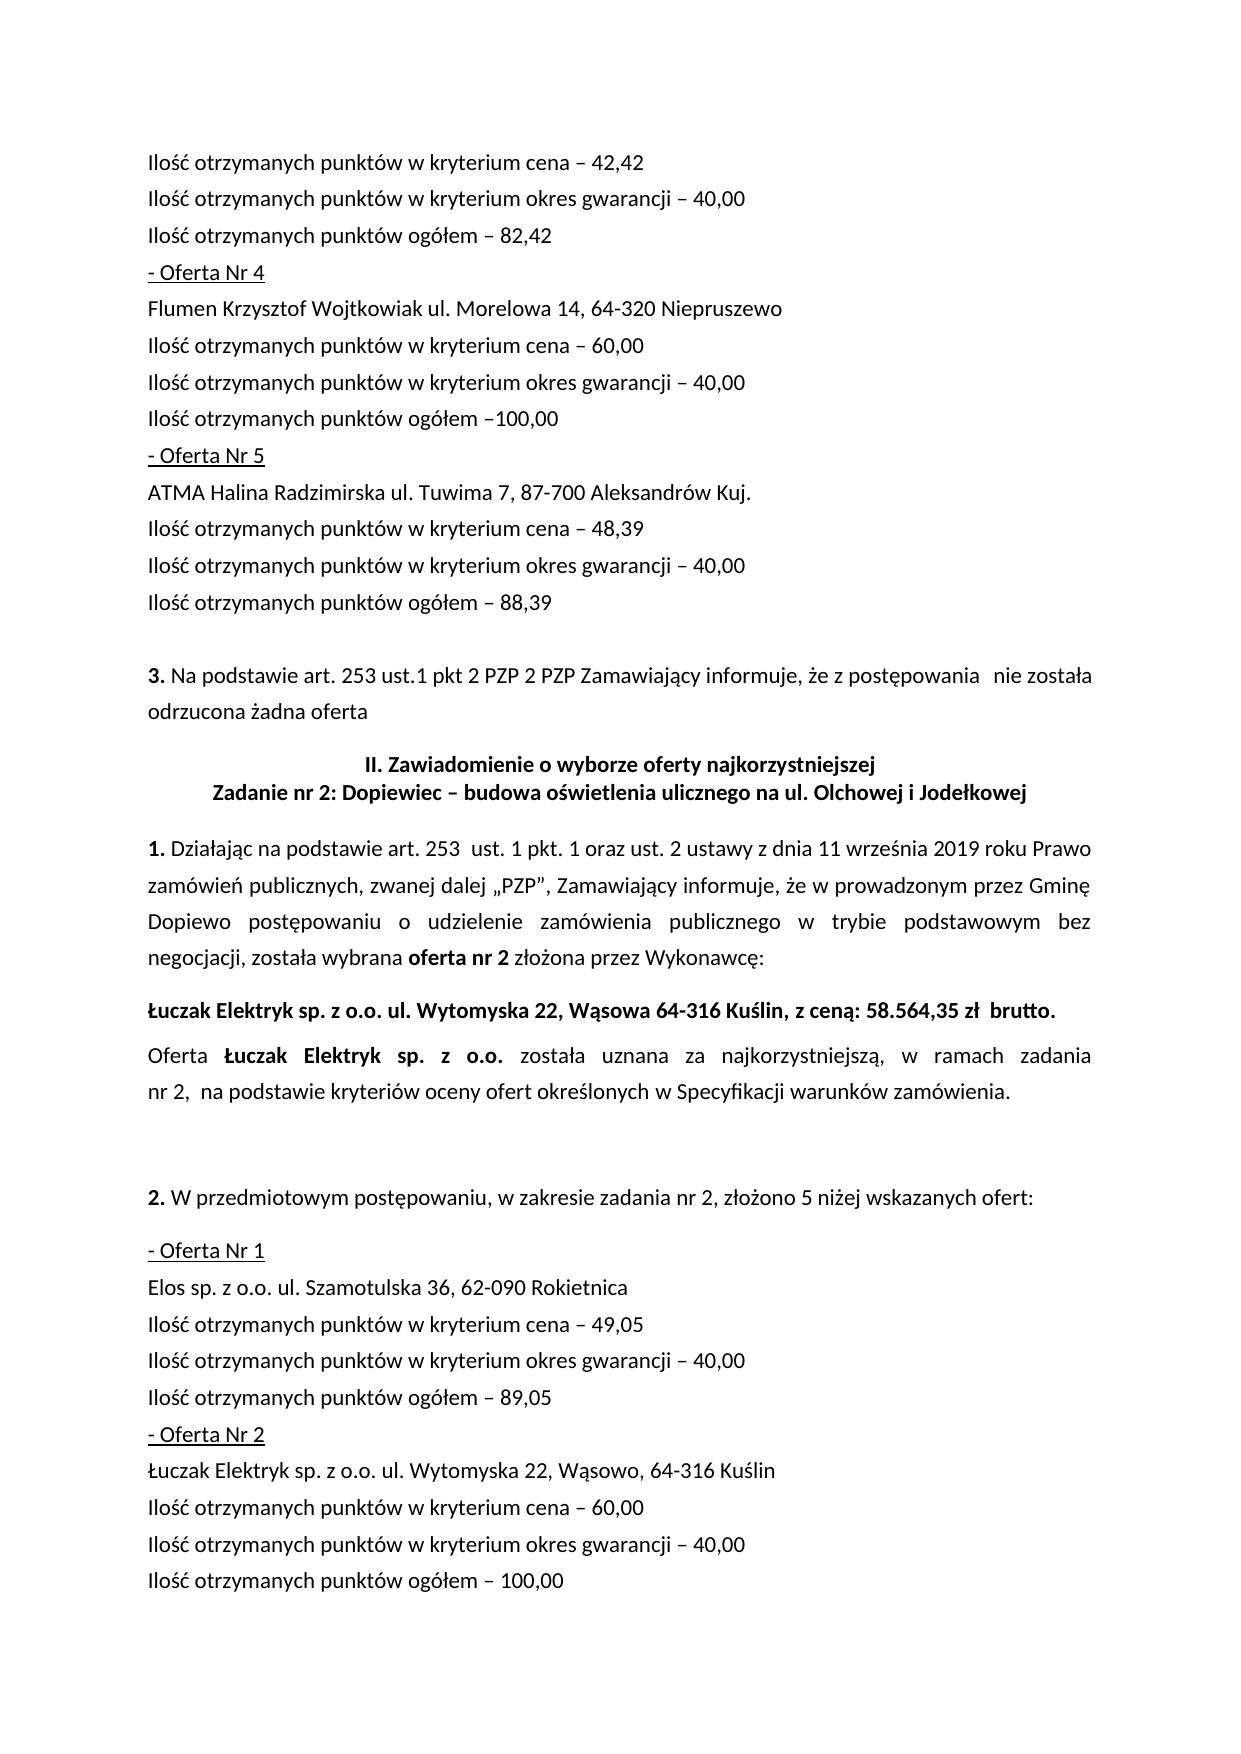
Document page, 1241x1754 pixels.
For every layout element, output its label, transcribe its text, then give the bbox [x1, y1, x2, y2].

text Ilość otrzymanych punktów w kryterium cena – 49,05 [148, 1310, 1093, 1338]
text Ilość otrzymanych punktów w kryterium okres gwarancji – 40,00 Ilość otrzymanych punktów ogółem – 100,00 [148, 1530, 1093, 1594]
text Ilość otrzymanych punktów w kryterium cena – 48,39 [148, 514, 1093, 542]
text - Oferta Nr 4 Flumen Krzysztof Wojtkowiak ul. Morelowa 14, 64-320 Niepruszewo [148, 258, 1093, 322]
text - Oferta Nr 1 Elos sp. z o.o. ul. Szamotulska 36, 62-090 Rokietnica [148, 1237, 1093, 1301]
text Ilość otrzymanych punktów w kryterium okres gwarancji – 40,00 Ilość otrzymanych punktów ogółem – 88,39 [148, 551, 1093, 616]
text Ilość otrzymanych punktów w kryterium okres gwarancji – 40,00 Ilość otrzymanych punktów ogółem – 82,42 [148, 184, 1093, 249]
text Łuczak Elektryk sp. z o.o. ul. Wytomyska 22, Wąsowa 64-316 Kuślin, z ceną: 58.564,35 zł brutto. [148, 996, 1093, 1024]
text Zadanie nr 2: Dopiewiec – budowa oświetlenia ulicznego na ul. Olchowej i Jodełkowej [148, 778, 1093, 806]
text 1. Działając na podstawie art. 253 ust. 1 pkt. 1 oraz ust. 2 ustawy z dnia 11 września 2019 roku Prawo zamówień publicznych, zwanej dalej „PZP”, Zamawiający informuje, że w prowadzonym przez Gminę Dopiewo postępowaniu o udzielenie zamówienia publicznego w trybie podstawowym bez negocjacji, została wybrana oferta nr 2 złożona przez Wykonawcę: [148, 834, 1093, 971]
text 2. W przedmiotowym postępowaniu, w zakresie zadania nr 2, złożono 5 niżej wskazanych ofert: [148, 1183, 1093, 1212]
text Ilość otrzymanych punktów w kryterium cena – 60,00 [148, 1493, 1093, 1521]
text Ilość otrzymanych punktów w kryterium cena – 60,00 [148, 331, 1093, 359]
text 3. Na podstawie art. 253 ust.1 pkt 2 PZP 2 PZP Zamawiający informuje, że z postępowania nie została odrzucona żadna oferta [148, 661, 1093, 725]
text - Oferta Nr 2 Łuczak Elektryk sp. z o.o. ul. Wytomyska 22, Wąsowo, 64-316 Kuślin [148, 1420, 1093, 1484]
text Ilość otrzymanych punktów w kryterium cena – 42,42 [148, 148, 1093, 176]
text Ilość otrzymanych punktów w kryterium okres gwarancji – 40,00 Ilość otrzymanych punktów ogółem – 89,05 [148, 1347, 1093, 1411]
text II. Zawiadomienie o wyborze oferty najkorzystniejszej [148, 750, 1093, 778]
text - Oferta Nr 5 ATMA Halina Radzimirska ul. Tuwima 7, 87-700 Aleksandrów Kuj. [148, 441, 1093, 506]
text Oferta Łuczak Elektryk sp. z o.o. została uznana za najkorzystniejszą, w ramach zadania nr 2, na podstawie kryteriów oceny ofert określonych w Specyfikacji warunków zamówienia. [148, 1041, 1093, 1106]
text Ilość otrzymanych punktów w kryterium okres gwarancji – 40,00 Ilość otrzymanych punktów ogółem –100,00 [148, 368, 1093, 432]
